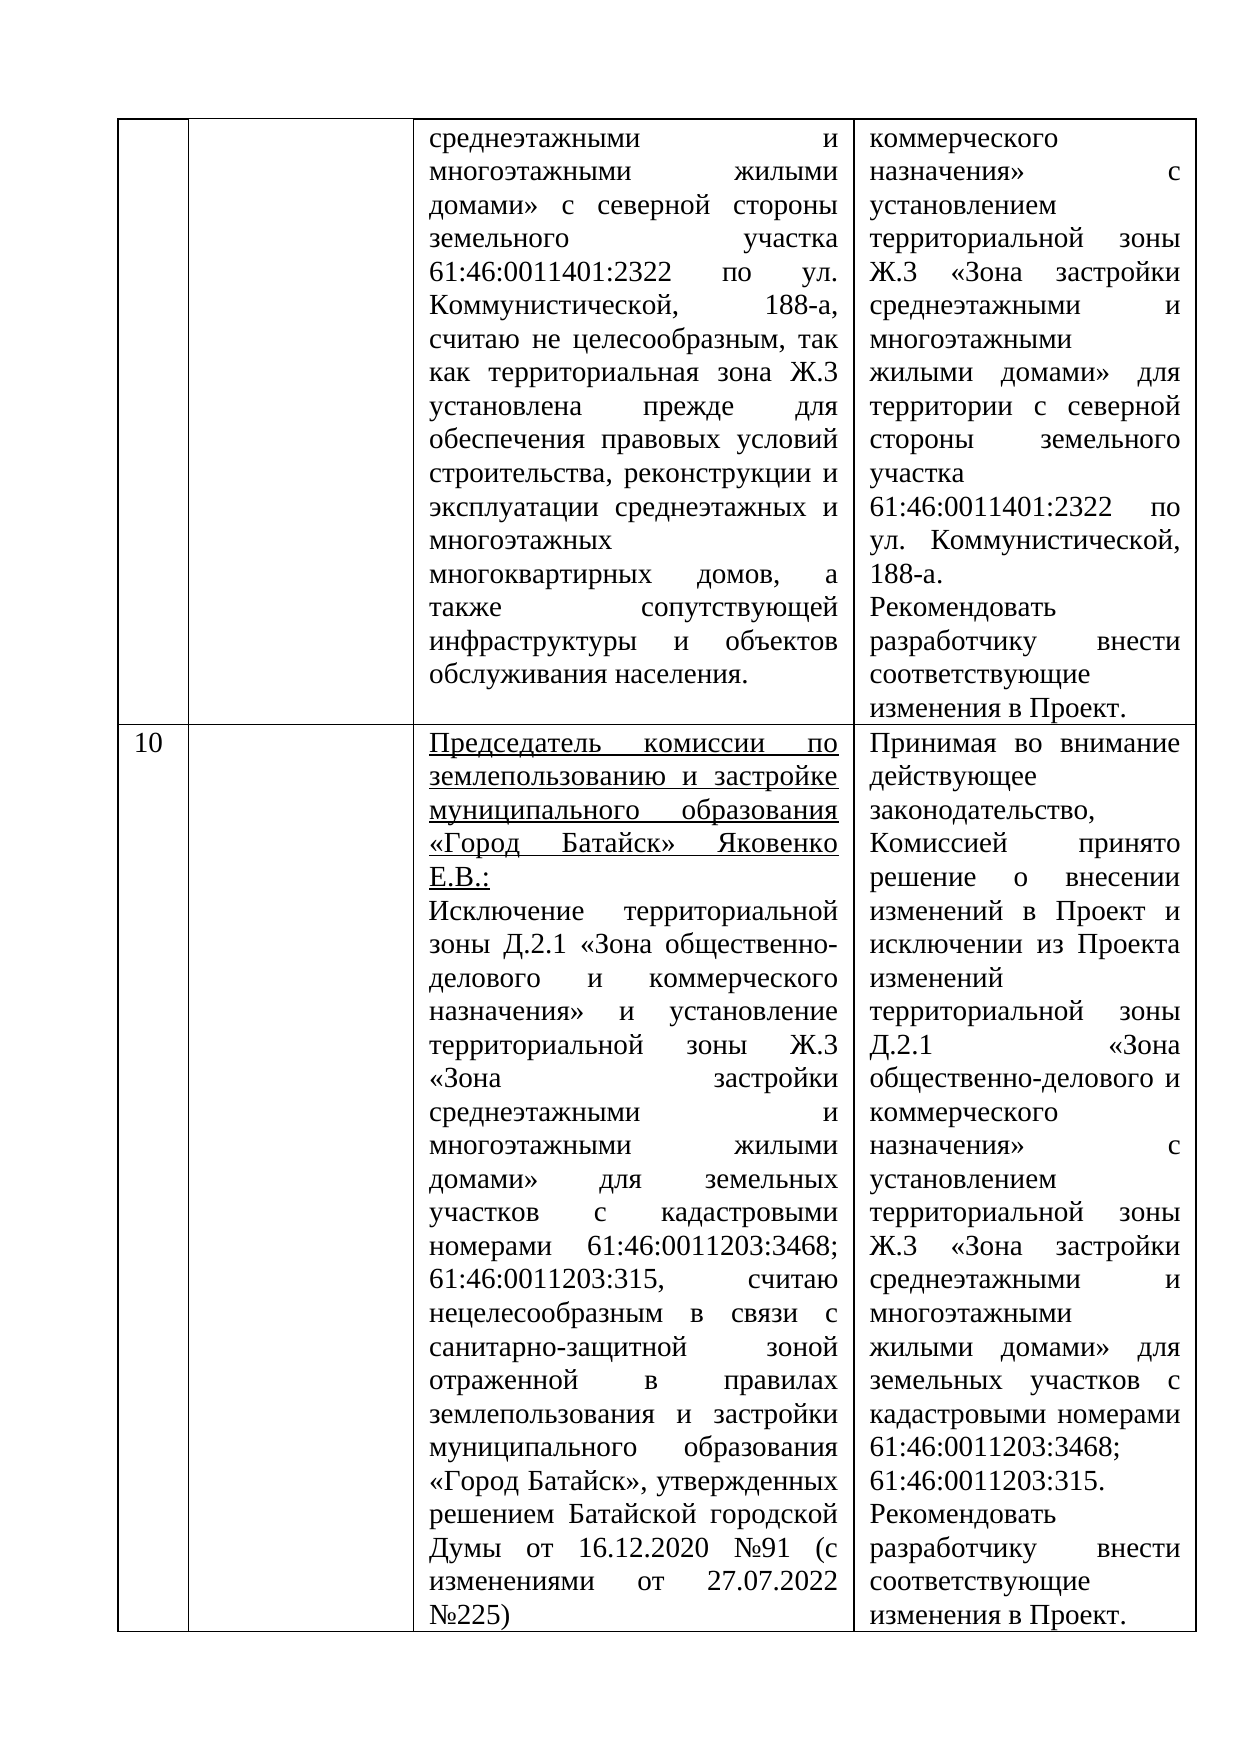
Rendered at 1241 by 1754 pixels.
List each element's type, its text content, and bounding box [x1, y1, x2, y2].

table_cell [855, 120, 1195, 723]
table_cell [414, 120, 853, 723]
table_cell 10 [119, 725, 188, 1631]
table_cell [189, 119, 413, 723]
table_cell Председатель комиссии по землепользованию и застройке муниципального образования «Город Батайск» Яковенко Е.В.: Исключение территориальной зоны Д.2.1 «Зона общественно-делового и коммерческого назначения» и установление территориальной зоны Ж.3 «Зона застройки среднеэтажными и многоэтажными жилыми домами» для земельных участков с кадастровыми номерами 61:46:0011203:3468; 61:46:0011203:315, считаю нецелесообразным в связи с санитарно-защитной зоной отраженной в правилах землепользования и застройки муниципального образования «Город Батайск», утвержденных решением Батайской городской Думы от 16.12.2020 №91 (с изменениями от 27.07.2022 №225) [414, 725, 853, 1631]
table_cell [189, 725, 413, 1631]
table_cell Принимая во внимание действующее законодательство, Комиссией принято решение о внесении изменений в Проект и исключении из Проекта изменений территориальной зоны Д.2.1 «Зона общественно-делового и коммерческого назначения» с установлением территориальной зоны Ж.3 «Зона застройки среднеэтажными и многоэтажными жилыми домами» для земельных участков с кадастровыми номерами 61:46:0011203:3468; 61:46:0011203:315. Рекомендовать разработчику внести соответствующие изменения в Проект. [855, 725, 1195, 1631]
table_cell 9 [119, 120, 188, 723]
